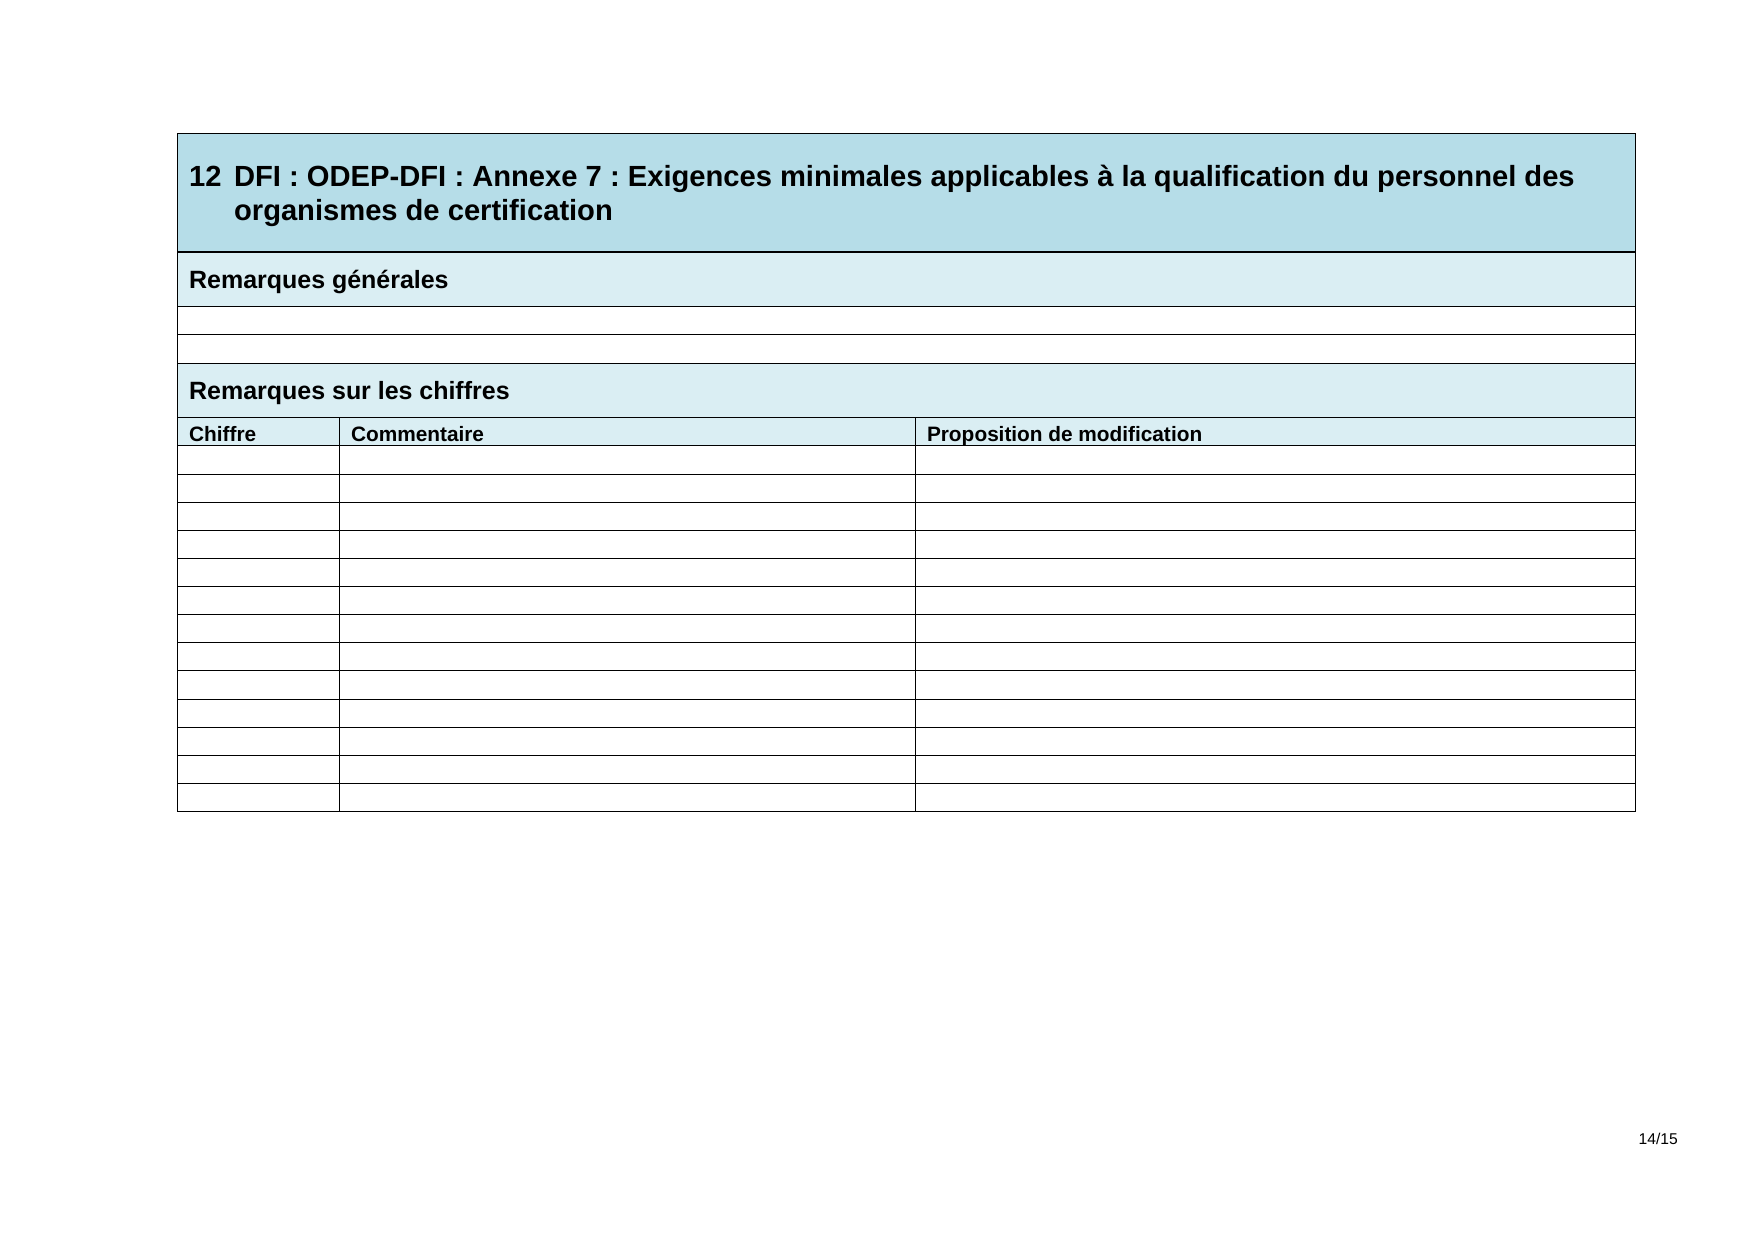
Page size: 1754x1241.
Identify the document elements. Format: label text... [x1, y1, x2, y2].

table_cell [178, 728, 339, 755]
table_cell [916, 559, 1635, 586]
table_cell [916, 587, 1635, 614]
table_cell [178, 756, 339, 783]
table_cell [178, 700, 339, 727]
table_cell [340, 475, 915, 502]
table_cell [916, 700, 1635, 727]
table_cell [178, 503, 339, 530]
table_cell [178, 643, 339, 670]
table_cell [178, 475, 339, 502]
table_cell Remarques générales [178, 253, 1635, 306]
table_cell [178, 671, 339, 698]
table_cell [916, 531, 1635, 558]
table_cell [916, 784, 1635, 811]
table_cell [916, 503, 1635, 530]
table_cell [178, 587, 339, 614]
table_cell [178, 615, 339, 642]
table_cell [916, 615, 1635, 642]
table_cell [178, 784, 339, 811]
table_cell [178, 335, 1635, 362]
table_cell [178, 307, 1635, 334]
table_cell [916, 446, 1635, 473]
table_cell [340, 503, 915, 530]
table_cell Commentaire [340, 418, 915, 445]
table_cell [340, 587, 915, 614]
table_cell [340, 700, 915, 727]
table_cell [340, 728, 915, 755]
table_cell [916, 671, 1635, 698]
table_cell [178, 446, 339, 473]
table_cell [340, 643, 915, 670]
table_cell [916, 728, 1635, 755]
table_header DFI : ODEP-DFI : Annexe 7 : Exigences minimales applicables à la qualification du personnel des organismes de certification [178, 134, 1635, 251]
table_cell Proposition de modification [916, 418, 1635, 445]
table_cell [916, 475, 1635, 502]
table_cell Remarques sur les chiffres [178, 364, 1635, 417]
table_cell [178, 559, 339, 586]
table_cell [340, 784, 915, 811]
table_cell Chiffre [178, 418, 339, 445]
table_cell [916, 756, 1635, 783]
table_cell [916, 643, 1635, 670]
table_cell [340, 531, 915, 558]
table_cell [340, 671, 915, 698]
table_cell [340, 559, 915, 586]
table_cell [178, 531, 339, 558]
table_cell [340, 615, 915, 642]
table_cell [340, 756, 915, 783]
table_cell [340, 446, 915, 473]
